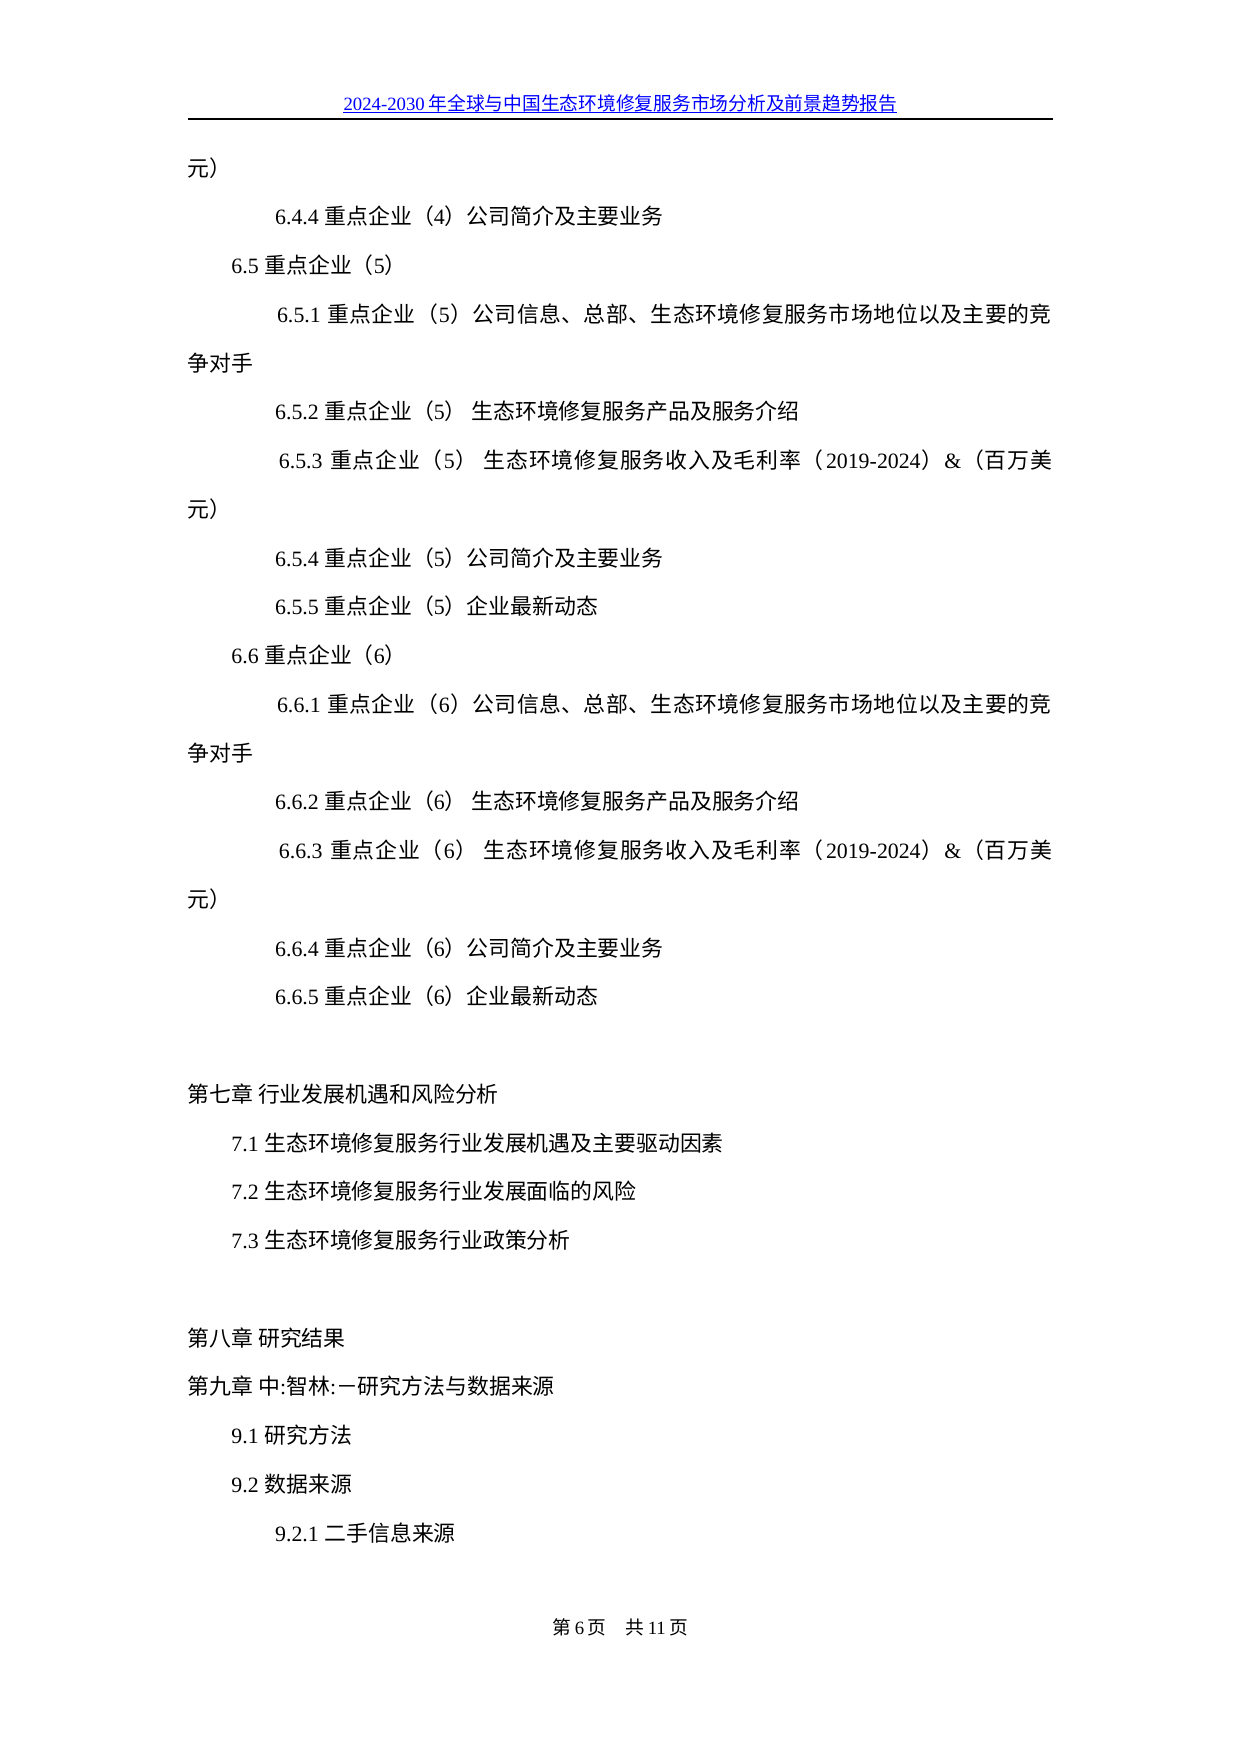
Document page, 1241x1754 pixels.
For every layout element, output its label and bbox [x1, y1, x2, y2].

text [187, 150, 1053, 1548]
